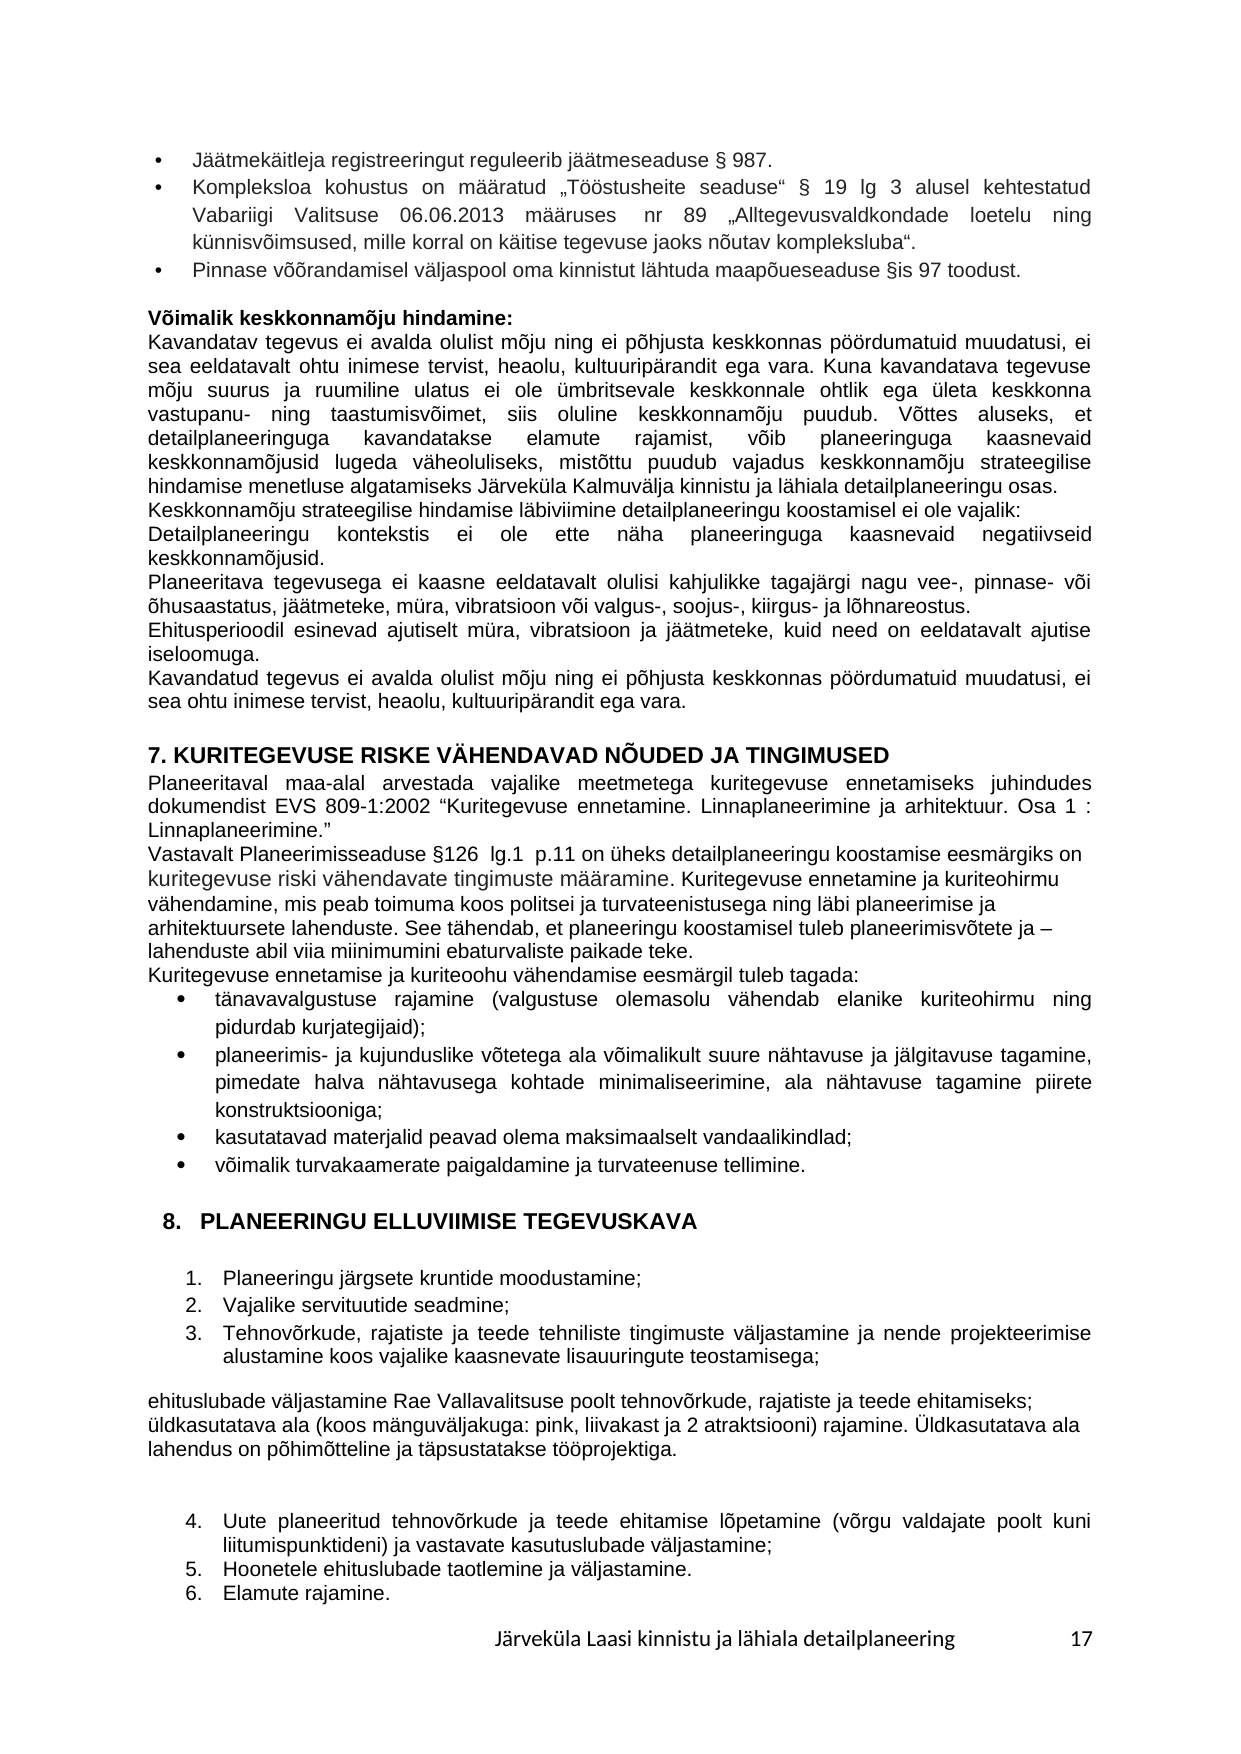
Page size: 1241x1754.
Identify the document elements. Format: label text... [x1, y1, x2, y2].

list Uute planeeritud tehnovõrkude ja teede ehitamise lõpetamine (võrgu valdajate poolt kuni liitumispunktideni) ja vastavate kasutuslubade väljastamine; [185, 1509, 1093, 1557]
text Ehitusperioodil esinevad ajutiselt müra, vibratsioon ja jäätmeteke, kuid need on eeldatavalt ajutise iseloomuga. [148, 617, 1093, 665]
list Jäätmekäitleja registreeringut reguleerib jäätmeseaduse § 987. [154, 148, 1093, 172]
text Kavandatud tegevus ei avalda olulist mõju ning ei põhjusta keskkonnas pöördumatuid muudatusi, ei sea ohtu inimese tervist, heaolu, kultuuripärandit ega vara. [148, 665, 1093, 713]
list Hoonetele ehituslubade taotlemine ja väljastamine. [185, 1557, 1093, 1581]
text Detailplaneeringu kontekstis ei ole ette näha planeeringuga kaasnevaid negatiivseid keskkonnamõjusid. [148, 522, 1093, 569]
text ehituslubade väljastamine Rae Vallavalitsuse poolt tehnovõrkude, rajatiste ja teede ehitamiseks; üldkasutatava ala (koos mänguväljakuga: pink, liivakast ja 2 atraktsiooni) rajamine. Üldkasutatava ala lahendus on põhimõtteline ja täpsustatakse tööprojektiga. [148, 1389, 1093, 1461]
list PLANEERINGU ELLUVIIMISE TEGEVUSKAVA [162, 1208, 1093, 1234]
text Planeeritaval maa-alal arvestada vajalike meetmetega kuritegevuse ennetamiseks juhindudes dokumendist EVS 809-1:2002 “Kuritegevuse ennetamine. Linnaplaneerimine ja arhitektuur. Osa 1 : Linnaplaneerimine.” [148, 770, 1093, 842]
text Võimalik keskkonnamõju hindamine: [148, 306, 1093, 330]
text Kavandatav tegevus ei avalda olulist mõju ning ei põhjusta keskkonnas pöördumatuid muudatusi, ei sea eeldatavalt ohtu inimese tervist, heaolu, kultuuripärandit ega vara. Kuna kavandatava tegevuse mõju suurus ja ruumiline ulatus ei ole ümbritsevale keskkonnale ohtlik ega ületa keskkonna vastupanu- ning taastumisvõimet, siis oluline keskkonnamõju puudub. Võttes aluseks, et detailplaneeringuga kavandatakse elamute rajamist, võib planeeringuga kaasnevaid keskkonnamõjusid lugeda väheoluliseks, mistõttu puudub vajadus keskkonnamõju strateegilise hindamise menetluse algatamiseks Järveküla Kalmuvälja kinnistu ja lähiala detailplaneeringu osas. [148, 330, 1093, 498]
list kasutatavad materjalid peavad olema maksimaalselt vandaalikindlad; [177, 1125, 1093, 1149]
text Keskkonnamõju strateegilise hindamise läbiviimine detailplaneeringu koostamisel ei ole vajalik: [148, 498, 1093, 522]
list tänavavalgustuse rajamine (valgustuse olemasolu vähendab elanike kuriteohirmu ning pidurdab kurjategijaid); [177, 987, 1093, 1039]
list Planeeringu järgsete kruntide moodustamine; [185, 1265, 1093, 1289]
list planeerimis- ja kujunduslike võtetega ala võimalikult suure nähtavuse ja jälgitavuse tagamine, pimedate halva nähtavusega kohtade minimaliseerimine, ala nähtavuse tagamine piirete konstruktsiooniga; [177, 1042, 1093, 1121]
text 7. KURITEGEVUSE RISKE VÄHENDAVAD NÕUDED JA TINGIMUSED [148, 742, 1093, 768]
text Vastavalt Planeerimisseaduse §126 lg.1 p.11 on üheks detailplaneeringu koostamise eesmärgiks on kuritegevuse riski vähendavate tingimuste määramine. Kuritegevuse ennetamine ja kuriteohirmu vähendamine, mis peab toimuma koos politsei ja turvateenistusega ning läbi planeerimise ja arhitektuursete lahenduste. See tähendab, et planeeringu koostamisel tuleb planeerimisvõtete ja –lahenduste abil viia miinimumini ebaturvaliste paikade teke. [148, 842, 1093, 963]
text Kuritegevuse ennetamise ja kuriteoohu vähendamise eesmärgil tuleb tagada: [148, 963, 1093, 987]
list Kompleksloa kohustus on määratud „Tööstusheite seaduse“ § 19 lg 3 alusel kehtestatud Vabariigi Valitsuse 06.06.2013 määruses nr 89 „Alltegevusvaldkondade loetelu ning künnisvõimsused, mille korral on käitise tegevuse jaoks nõutav kompleksluba“. [154, 175, 1093, 254]
list võimalik turvakaamerate paigaldamine ja turvateenuse tellimine. [177, 1153, 1093, 1177]
text Planeeritava tegevusega ei kaasne eeldatavalt olulisi kahjulikke tagajärgi nagu vee-, pinnase- või õhusaastatus, jäätmeteke, müra, vibratsioon või valgus-, soojus-, kiirgus- ja lõhnareostus. [148, 569, 1093, 617]
list Elamute rajamine. [185, 1581, 1093, 1605]
list Pinnase võõrandamisel väljaspool oma kinnistut lähtuda maapõueseaduse §is 97 toodust. [154, 258, 1093, 282]
list Vajalike servituutide seadmine; [185, 1293, 1093, 1317]
list Tehnovõrkude, rajatiste ja teede tehniliste tingimuste väljastamine ja nende projekteerimise alustamine koos vajalike kaasnevate lisauuringute teostamisega; [185, 1320, 1093, 1368]
